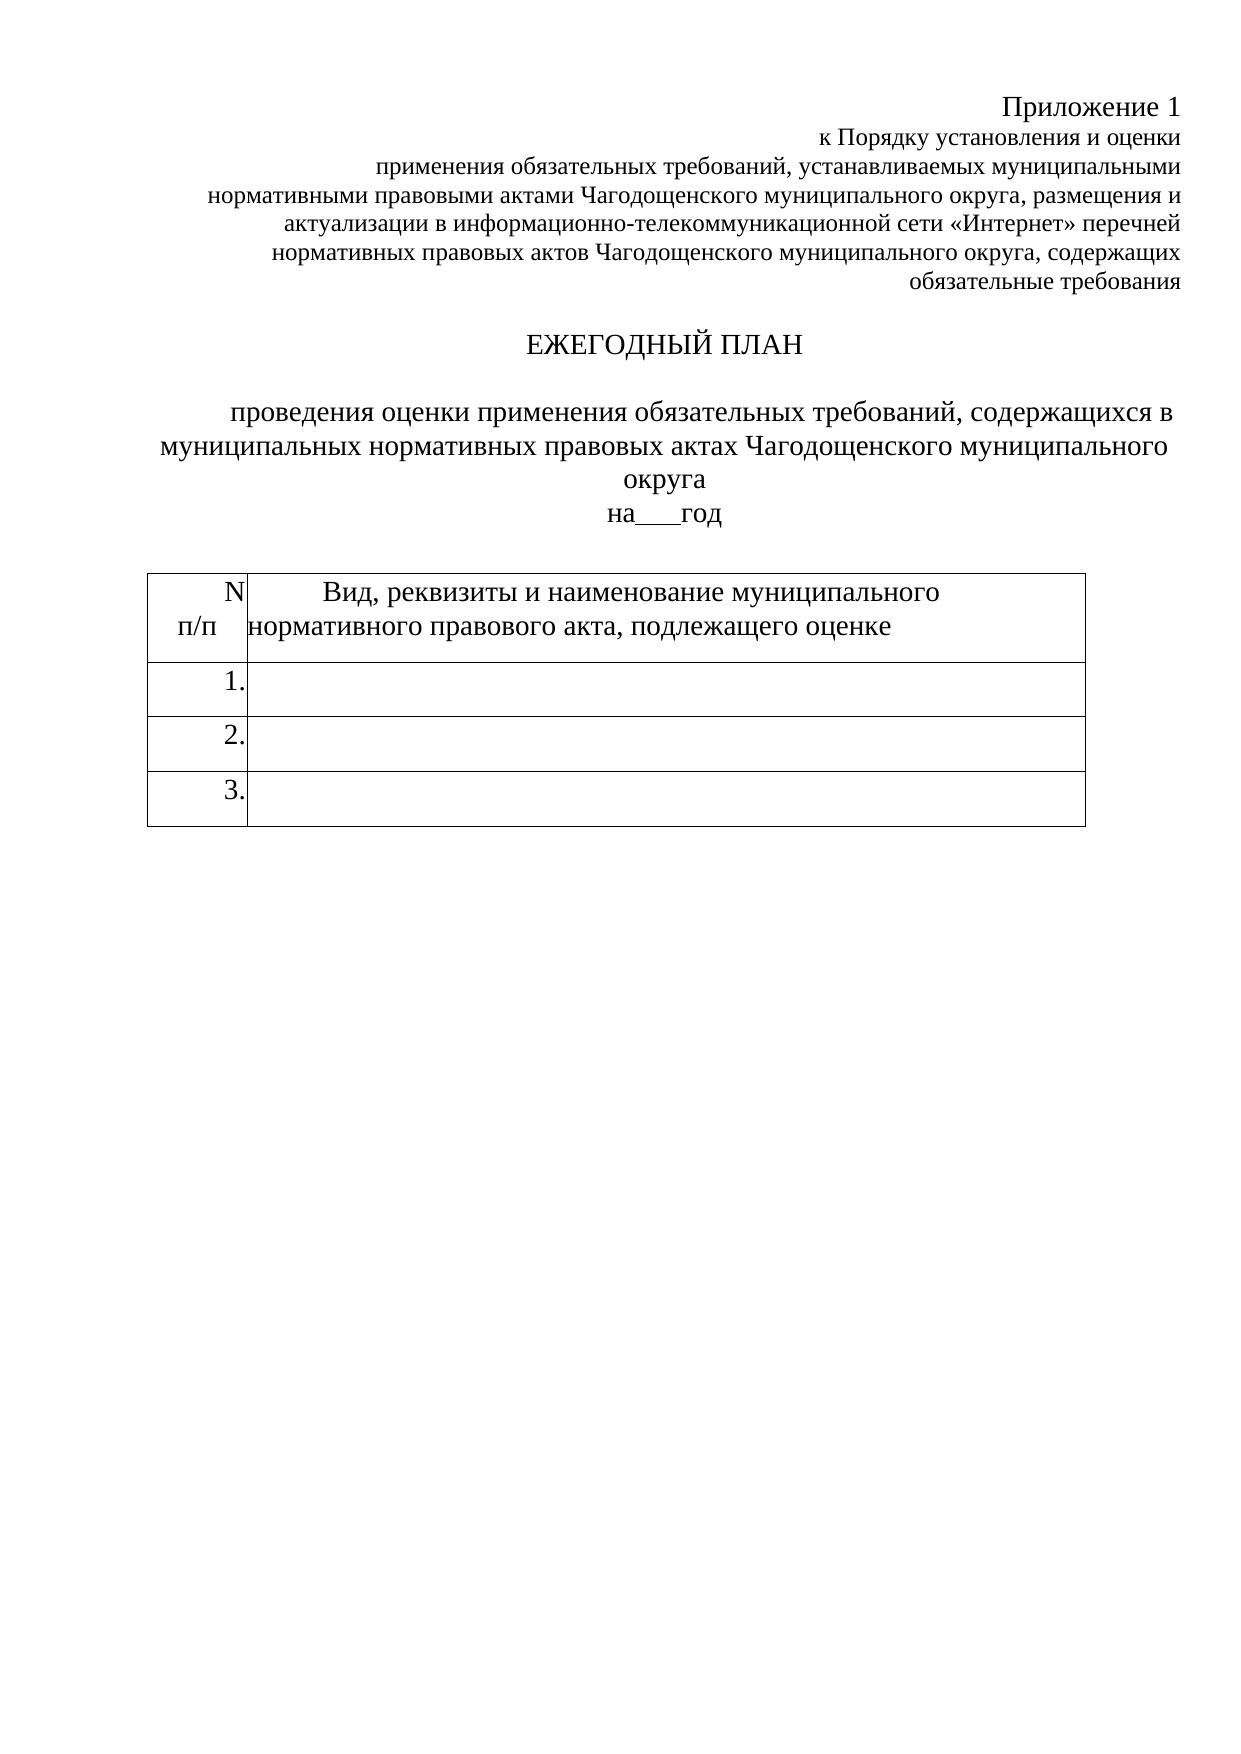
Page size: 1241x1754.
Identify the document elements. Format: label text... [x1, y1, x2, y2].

table_header N п/п [148, 574, 247, 662]
table_cell [248, 663, 1085, 716]
text ЕЖЕГОДНЫЙ ПЛАН [148, 327, 1181, 361]
text к Порядку установления и оценки [148, 122, 1181, 151]
table_header Вид, реквизиты и наименование муниципального нормативного правового акта, подлежащего оценке [248, 574, 1085, 662]
table_cell 1. [148, 663, 247, 716]
table_cell [248, 717, 1085, 771]
text на год [148, 495, 1181, 528]
text Приложение 1 [148, 89, 1181, 122]
text проведения оценки применения обязательных требований, содержащихся в муниципальных нормативных правовых актах Чагодощенского муниципального округа [148, 394, 1181, 495]
table_cell 3. [148, 772, 247, 826]
table_cell 2. [148, 717, 247, 771]
text применения обязательных требований, устанавливаемых муниципальными нормативными правовыми актами Чагодощенского муниципального округа, размещения и актуализации в информационно-телекоммуникационной сети «Интернет» перечней нормативных правовых актов Чагодощенского муниципального округа, содержащих обязательные требования [148, 151, 1181, 295]
table_cell [248, 772, 1085, 826]
